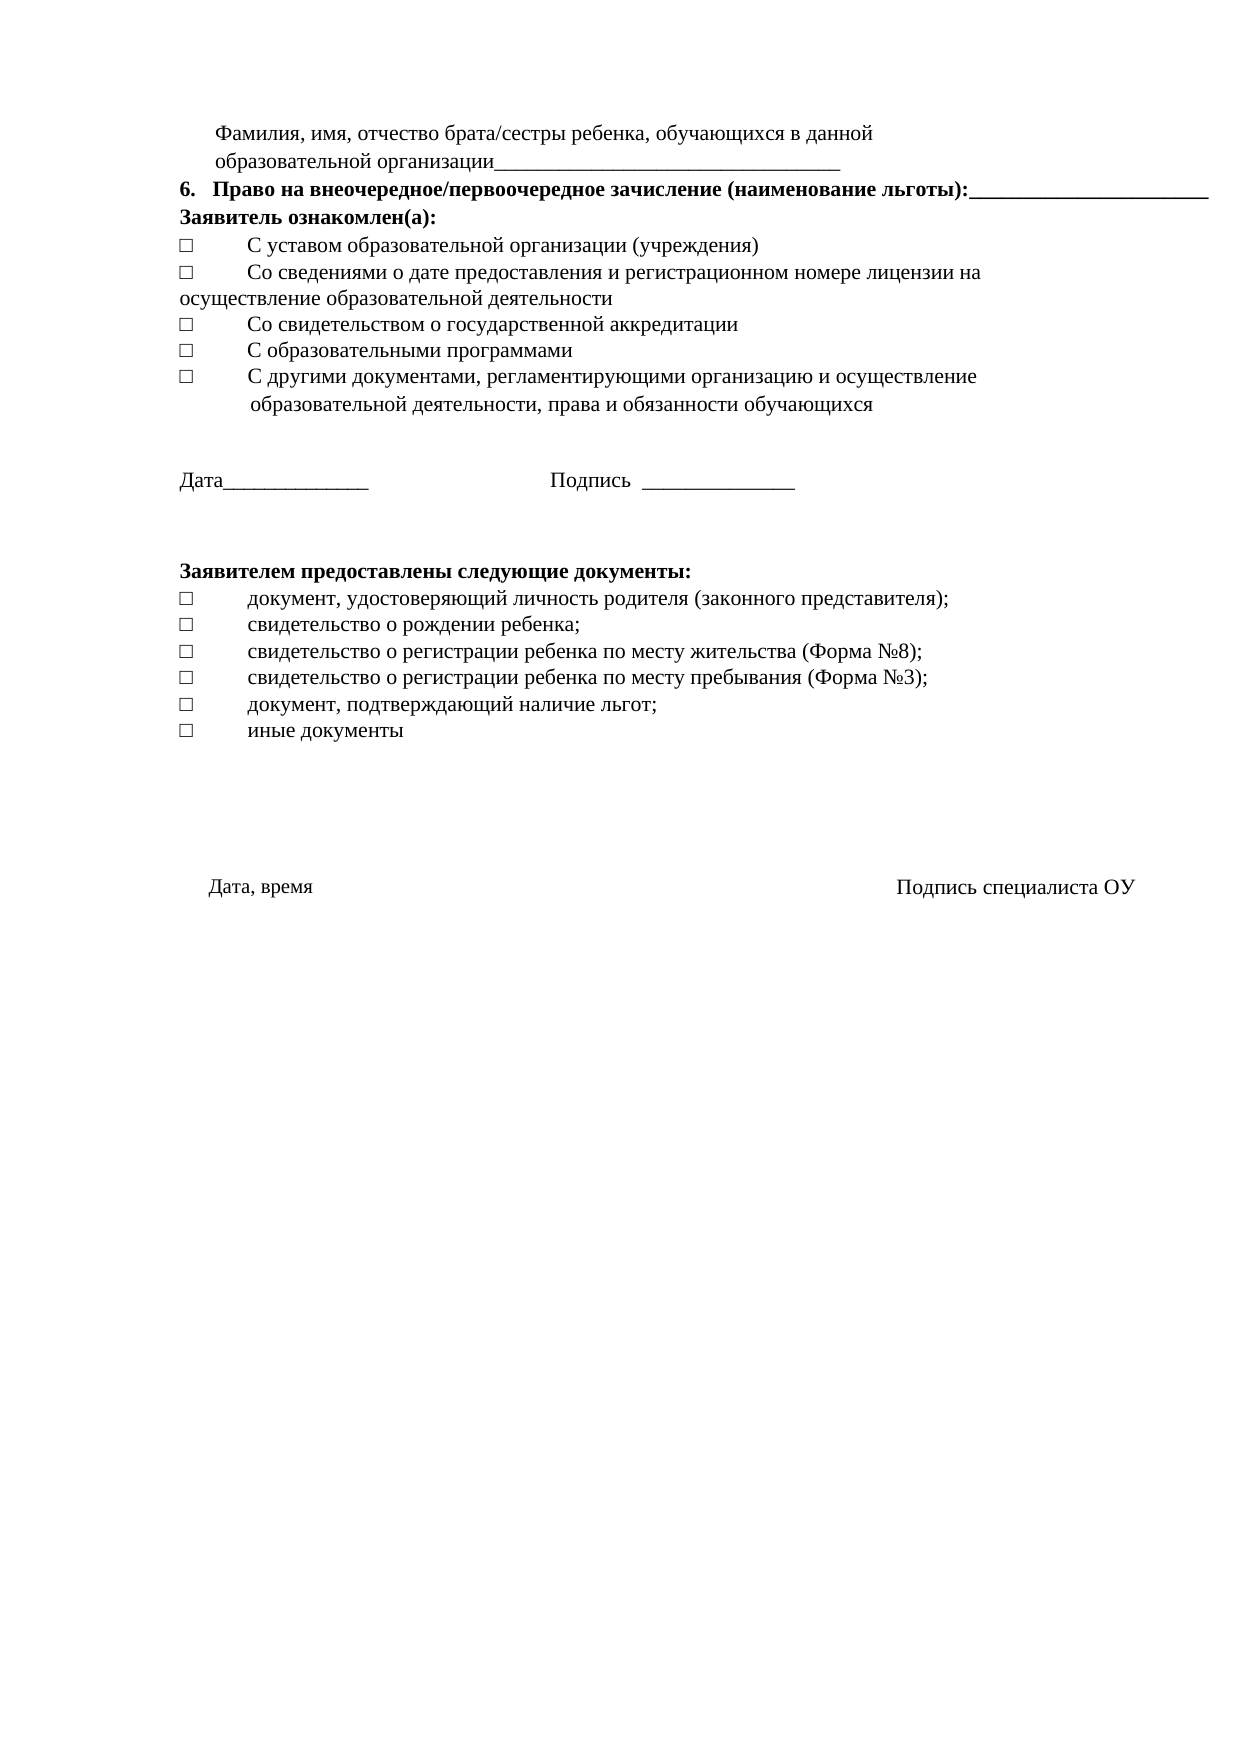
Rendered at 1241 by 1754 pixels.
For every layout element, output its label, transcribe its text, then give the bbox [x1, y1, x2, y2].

text Заявителем предоставлены следующие документы: [179, 558, 1152, 584]
list свидетельство о регистрации ребенка по месту жительства (Форма №8); [179, 637, 1152, 664]
list С уставом образовательной организации (учреждения) [179, 230, 1152, 258]
list иные документы [179, 717, 1152, 743]
list документ, удостоверяющий личность родителя (законного представителя); [179, 584, 1152, 611]
list Со сведениями о дате предоставления и регистрационном номере лицензии на осуществление образовательной деятельности [179, 258, 1058, 310]
list документ, подтверждающий наличие льгот; [179, 690, 1152, 717]
list свидетельство о рождении ребенка; [179, 611, 1152, 637]
list свидетельство о регистрации ребенка по месту пребывания (Форма №3); [179, 664, 1152, 690]
text Подпись специалиста ОУ [177, 877, 1135, 899]
list С другими документами, регламентирующими организацию и осуществление образовательной деятельности, права и обязанности обучающихся [179, 362, 1135, 416]
text Фамилия, имя, отчество брата/сестры ребенка, обучающихся в данной образовательной организации [215, 118, 964, 174]
list Со свидетельством о государственной аккредитации [179, 310, 1152, 336]
list Право на внеочередное/первоочередное зачисление (наименование льготы): [179, 174, 1152, 202]
text Дата Подпись ______________ [179, 470, 1152, 492]
list С образовательными программами [179, 336, 1152, 362]
text Заявитель ознакомлен(а): [179, 202, 1152, 230]
